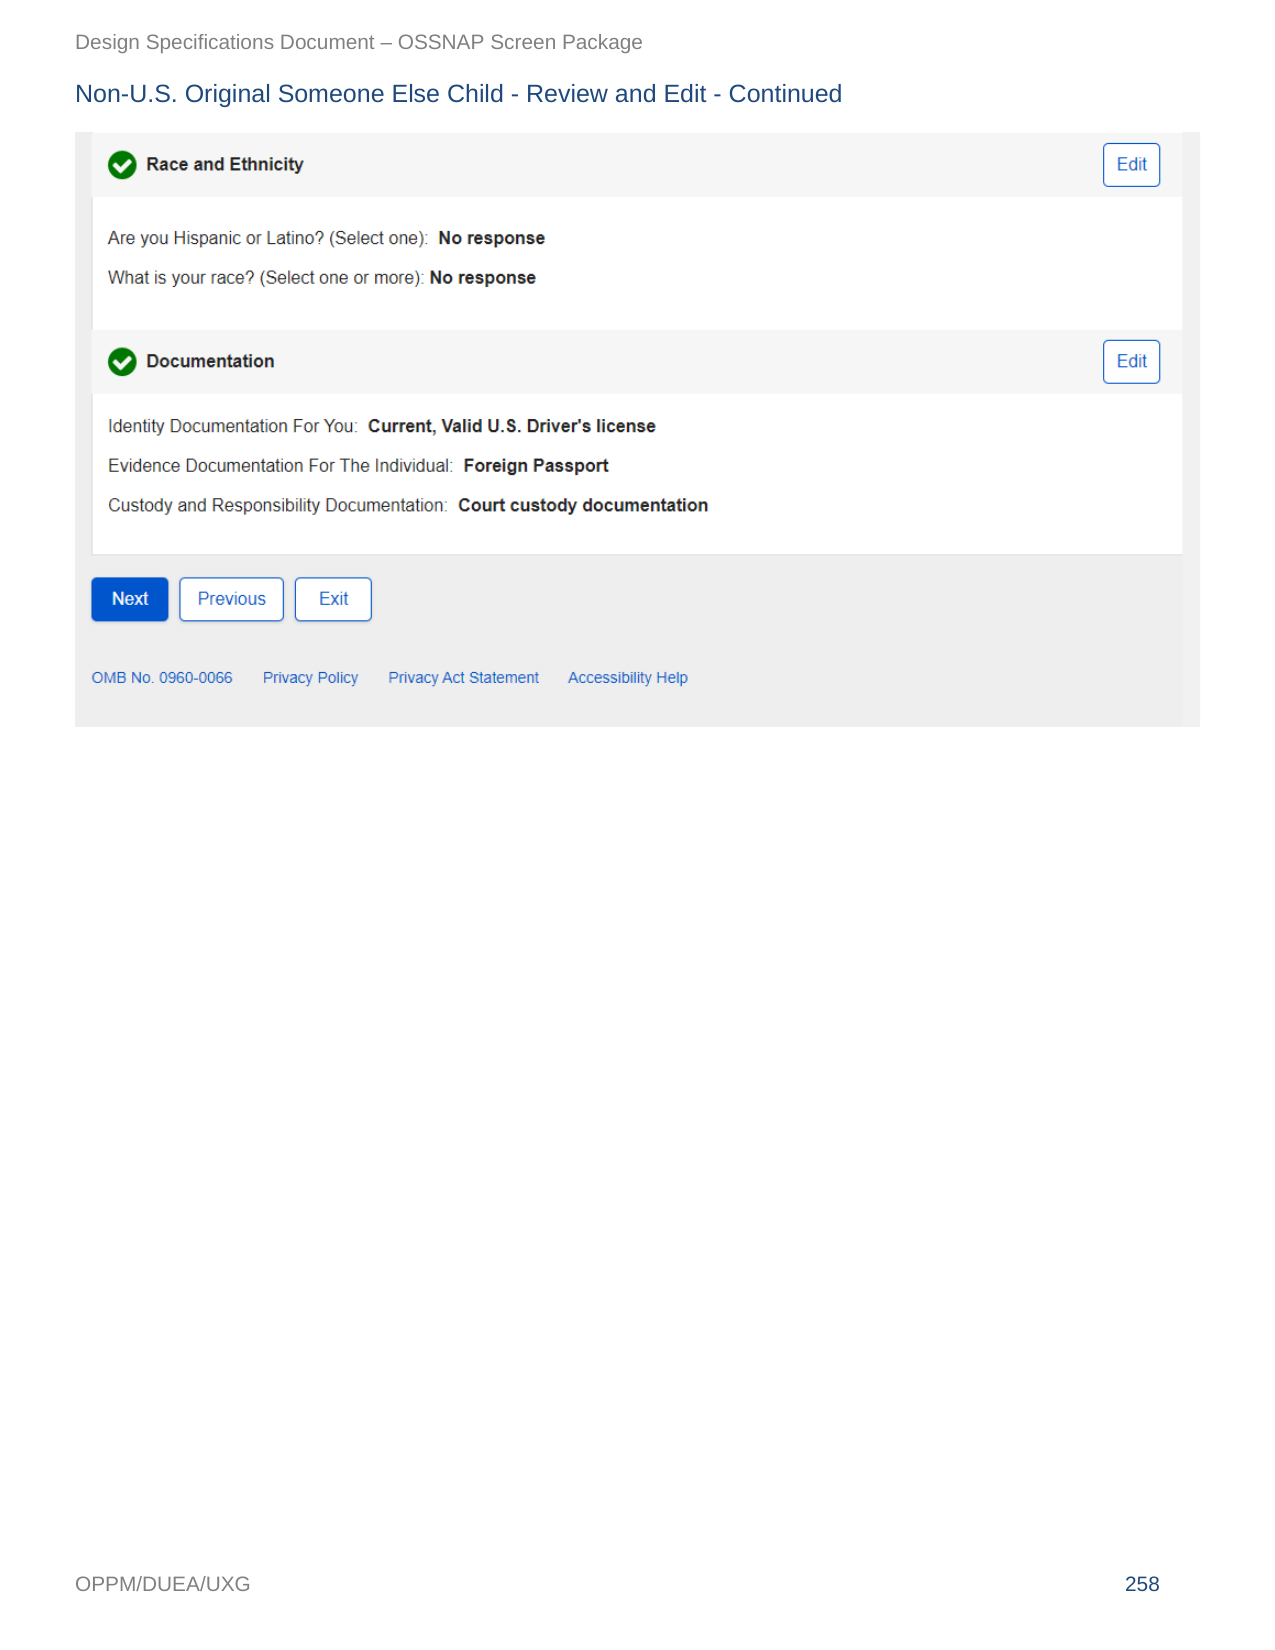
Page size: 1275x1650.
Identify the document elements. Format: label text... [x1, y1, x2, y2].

picture [75, 132, 1200, 727]
text Non-U.S. Original Someone Else Child - Review and Edit - Continued [75, 79, 1200, 108]
